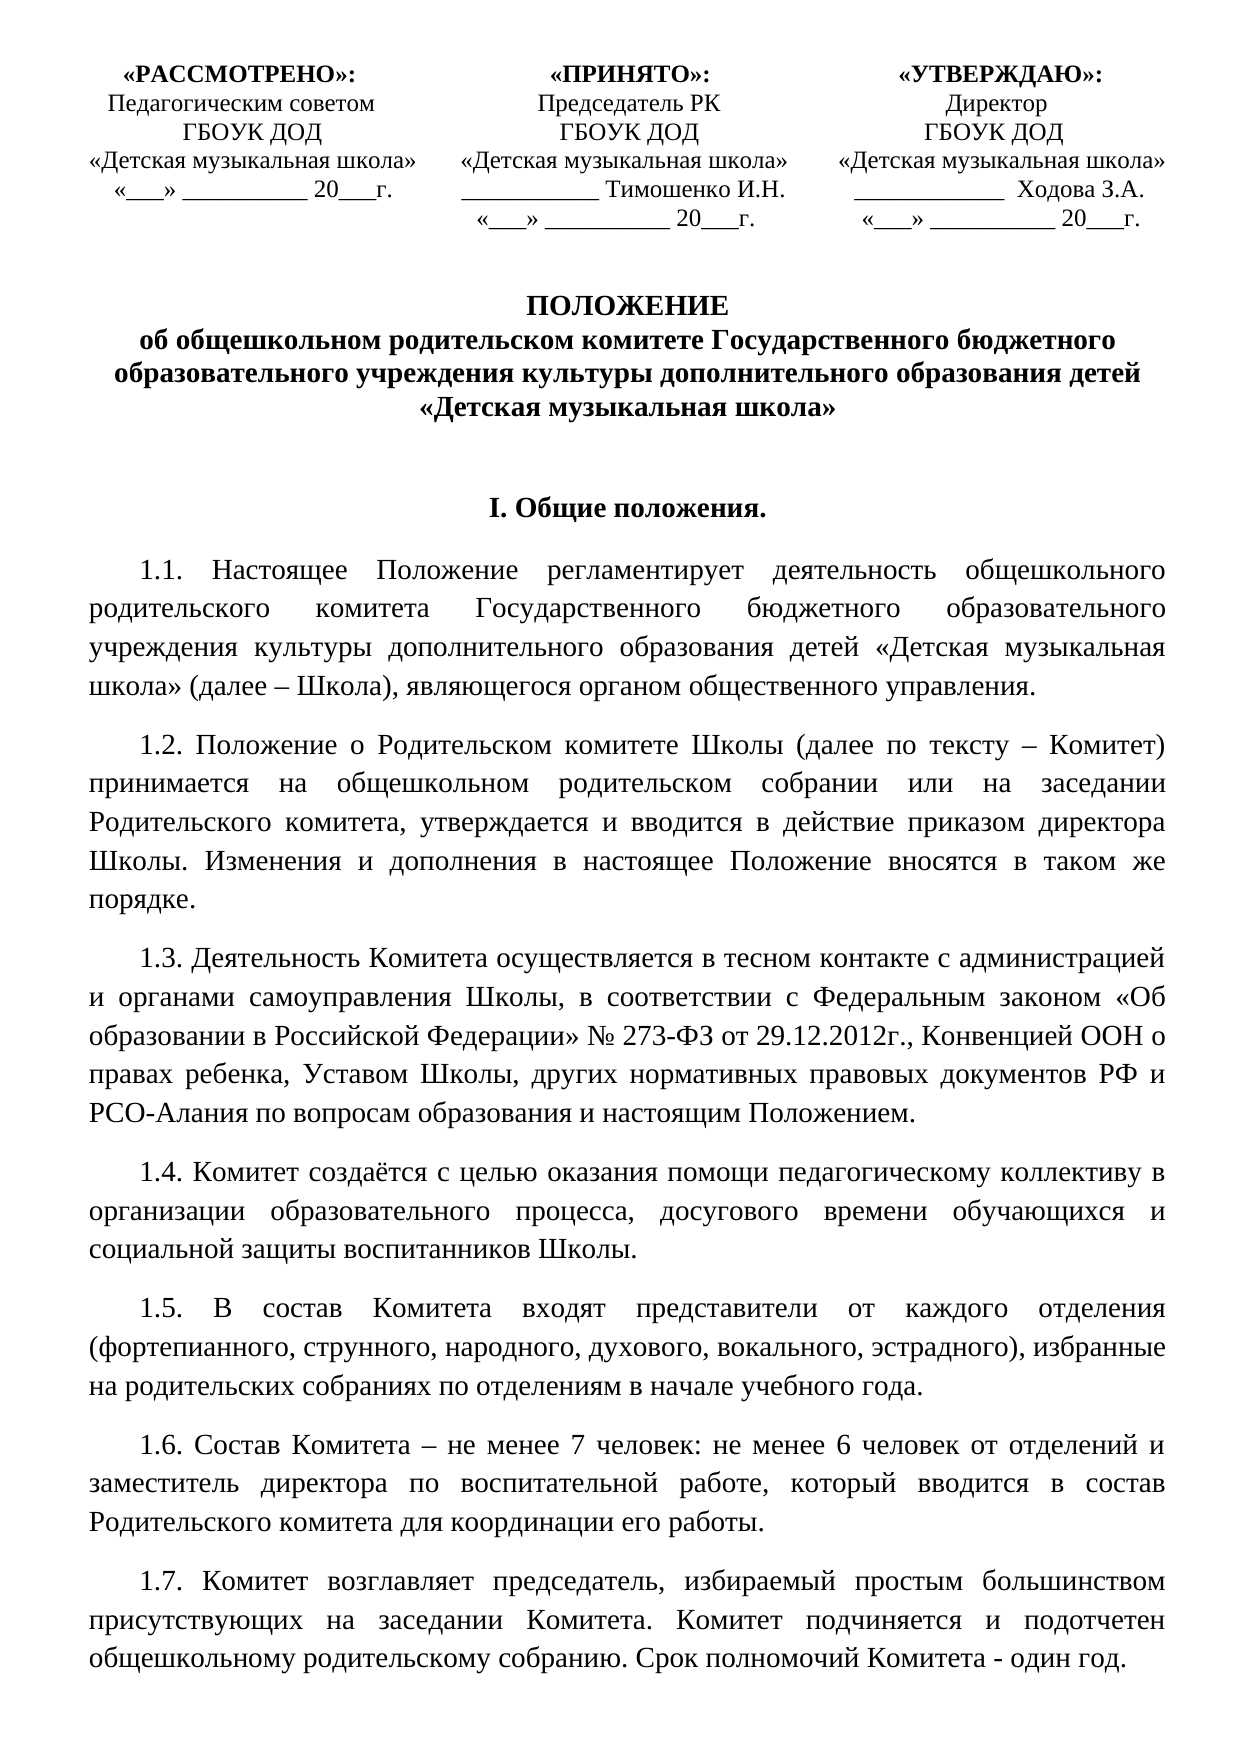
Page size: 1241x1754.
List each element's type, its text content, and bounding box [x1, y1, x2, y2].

text 1.6. Состав Комитета – не менее 7 человек: не менее 6 человек от отделений и заместитель директора по воспитательной работе, который вводится в состав Родительского комитета для координации его работы. [89, 1427, 1167, 1538]
text ГБОУК ДОД ГБОУК ДОД ГБОУК ДОД «Детская музыкальная школа» «Детская музыкальная школа» «Детская музыкальная школа» [89, 117, 1167, 174]
text 1.7. Комитет возглавляет председатель, избираемый простым большинством присутствующих на заседании Комитета. Комитет подчиняется и подотчетен общешкольному родительскому собранию. Срок полномочий Комитета - один год. [89, 1563, 1167, 1674]
text «___» __________ 20___г. ___________ Тимошенко И.Н. ____________ Ходова З.А. [89, 174, 1167, 203]
text I. Общие положения. [89, 490, 1167, 523]
text 1.3. Деятельность Комитета осуществляется в тесном контакте с администрацией и органами самоуправления Школы, в соответствии с Федеральным законом «Об образовании в Российской Федерации» № 273-ФЗ от 29.12.2012г., Конвенцией ООН о правах ребенка, Уставом Школы, других нормативных правовых документов РФ и РСО-Алания по вопросам образования и настоящим Положением. [89, 941, 1167, 1128]
text 1.4. Комитет создаётся с целью оказания помощи педагогическому коллективу в организации образовательного процесса, досугового времени обучающихся и социальной защиты воспитанников Школы. [89, 1154, 1167, 1265]
text «РАССМОТРЕНО»: «ПРИНЯТО»: «УТВЕРЖДАЮ»: [89, 59, 1167, 88]
text 1.5. В состав Комитета входят представители от каждого отделения (фортепианного, струнного, народного, духового, вокального, эстрадного), избранные на родительских собраниях по отделениям в начале учебного года. [89, 1291, 1167, 1401]
text «___» __________ 20___г. «___» __________ 20___г. [89, 203, 1167, 232]
title ПОЛОЖЕНИЕ [89, 288, 1167, 322]
text 1.1. Настоящее Положение регламентирует деятельность общешкольного родительского комитета Государственного бюджетного образовательного учреждения культуры дополнительного образования детей «Детская музыкальная школа» (далее – Школа), являющегося органом общественного управления. [89, 552, 1167, 701]
title об общешкольном родительском комитете Государственного бюджетного образовательного учреждения культуры дополнительного образования детей «Детская музыкальная школа» [89, 322, 1167, 423]
text Педагогическим советом Председатель РК Директор [89, 88, 1167, 117]
text 1.2. Положение о Родительском комитете Школы (далее по тексту – Комитет) принимается на общешкольном родительском собрании или на заседании Родительского комитета, утверждается и вводится в действие приказом директора Школы. Изменения и дополнения в настоящее Положение вносятся в таком же порядке. [89, 727, 1167, 915]
